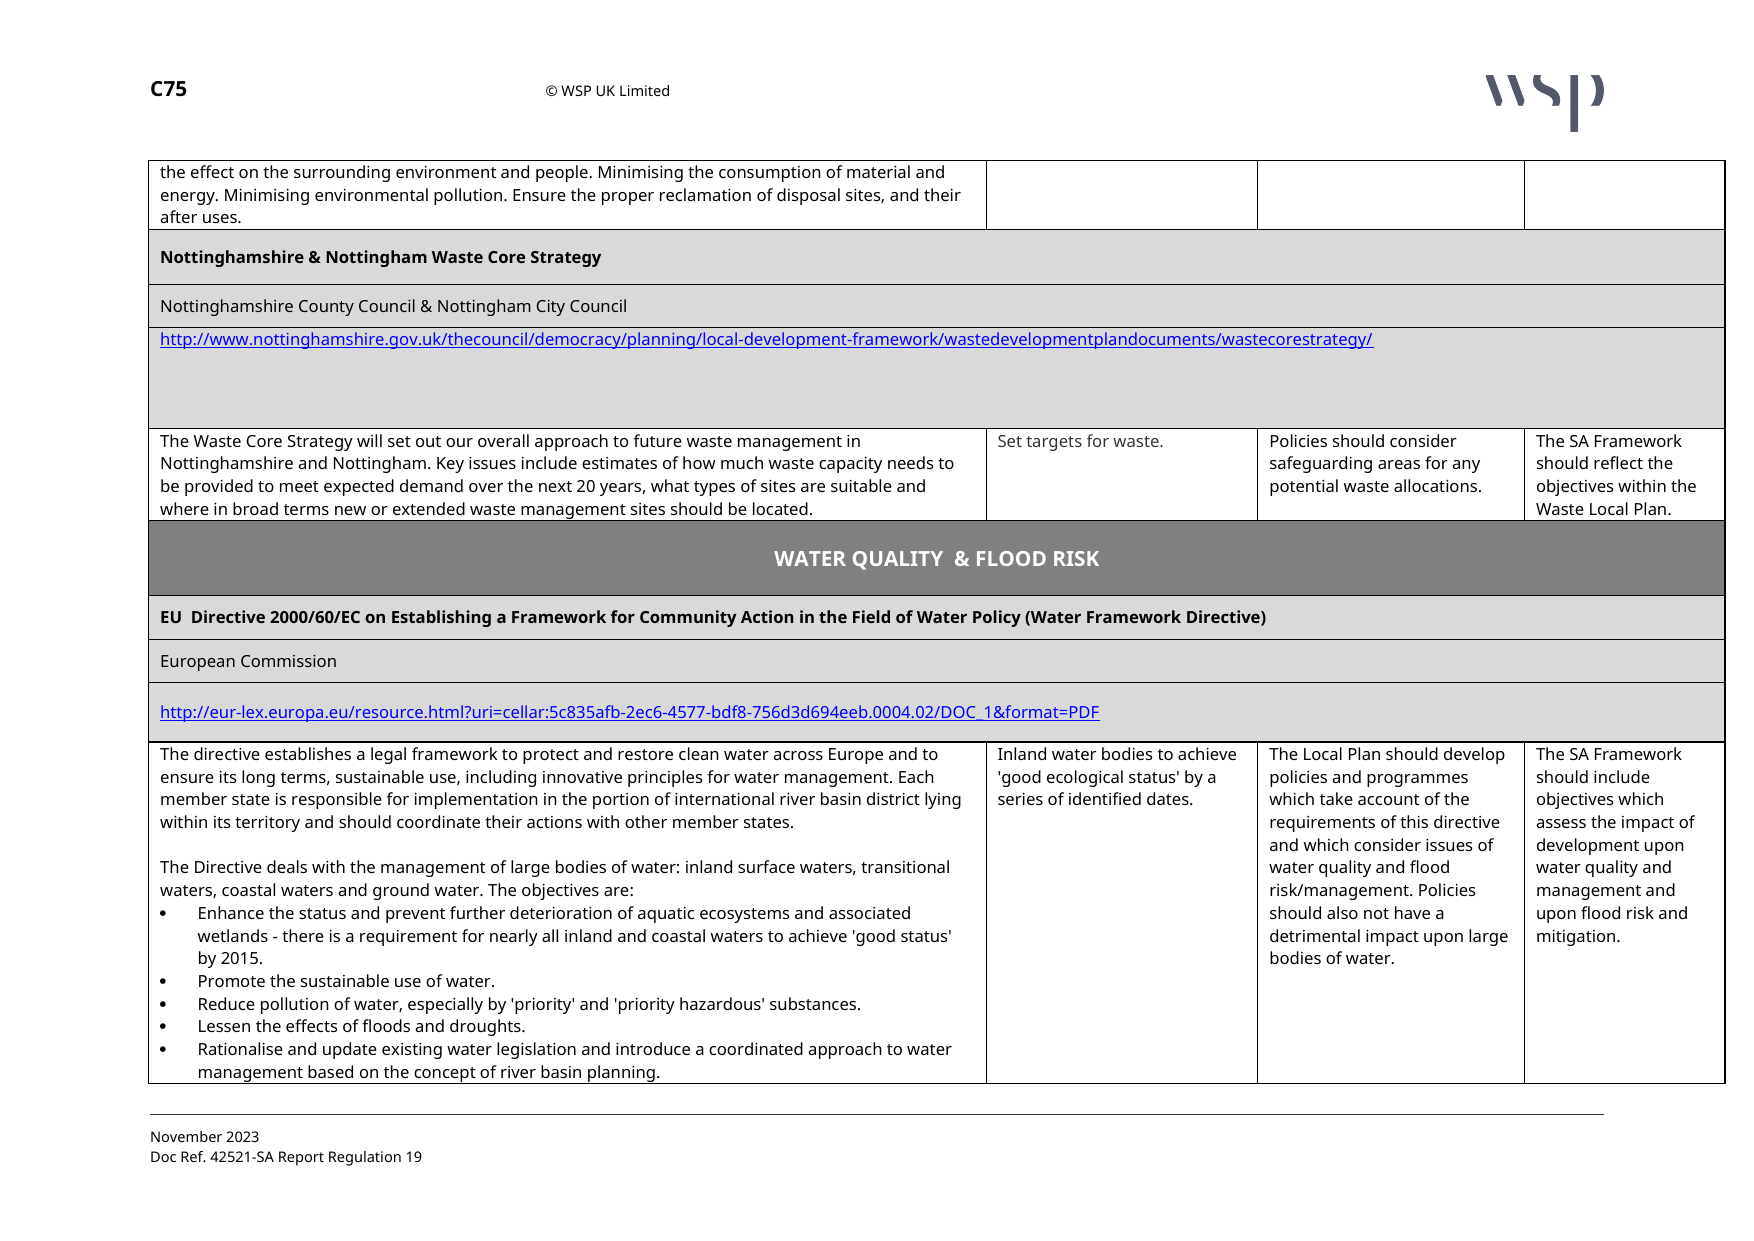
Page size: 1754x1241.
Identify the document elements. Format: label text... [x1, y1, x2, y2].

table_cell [149, 161, 986, 229]
table_cell Set targets for waste. [987, 429, 1257, 520]
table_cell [1525, 161, 1724, 229]
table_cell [1258, 743, 1524, 1083]
table_cell Policies should consider safeguarding areas for any potential waste allocations. [1258, 429, 1524, 520]
table_cell WATER QUALITY & FLOOD RISK [149, 521, 1724, 595]
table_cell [149, 743, 986, 1083]
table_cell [987, 743, 1257, 1083]
table_cell The SA Framework should reflect the objectives within the Waste Local Plan. [1525, 429, 1724, 520]
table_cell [987, 161, 1257, 229]
table_cell http://www.nottinghamshire.gov.uk/thecouncil/democracy/planning/local-development-framework/wastedevelopmentplandocuments/wastecorestrategy/ [149, 328, 1724, 428]
table_cell European Commission [149, 640, 1724, 682]
table_cell The Waste Core Strategy will set out our overall approach to future waste management in Nottinghamshire and Nottingham. Key issues include estimates of how much waste capacity needs to be provided to meet expected demand over the next 20 years, what types of sites are suitable and where in broad terms new or extended waste management sites should be located. [149, 429, 986, 520]
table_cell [1525, 743, 1724, 1083]
table_cell EU Directive 2000/60/EC on Establishing a Framework for Community Action in the Field of Water Policy (Water Framework Directive) [149, 596, 1724, 639]
table_cell Nottinghamshire & Nottingham Waste Core Strategy [149, 230, 1724, 284]
table_cell http://eur-lex.europa.eu/resource.html?uri=cellar:5c835afb-2ec6-4577-bdf8-756d3d694eeb.0004.02/DOC_1&format=PDF [149, 683, 1724, 741]
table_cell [1258, 161, 1524, 229]
table_cell Nottinghamshire County Council & Nottingham City Council [149, 285, 1724, 327]
